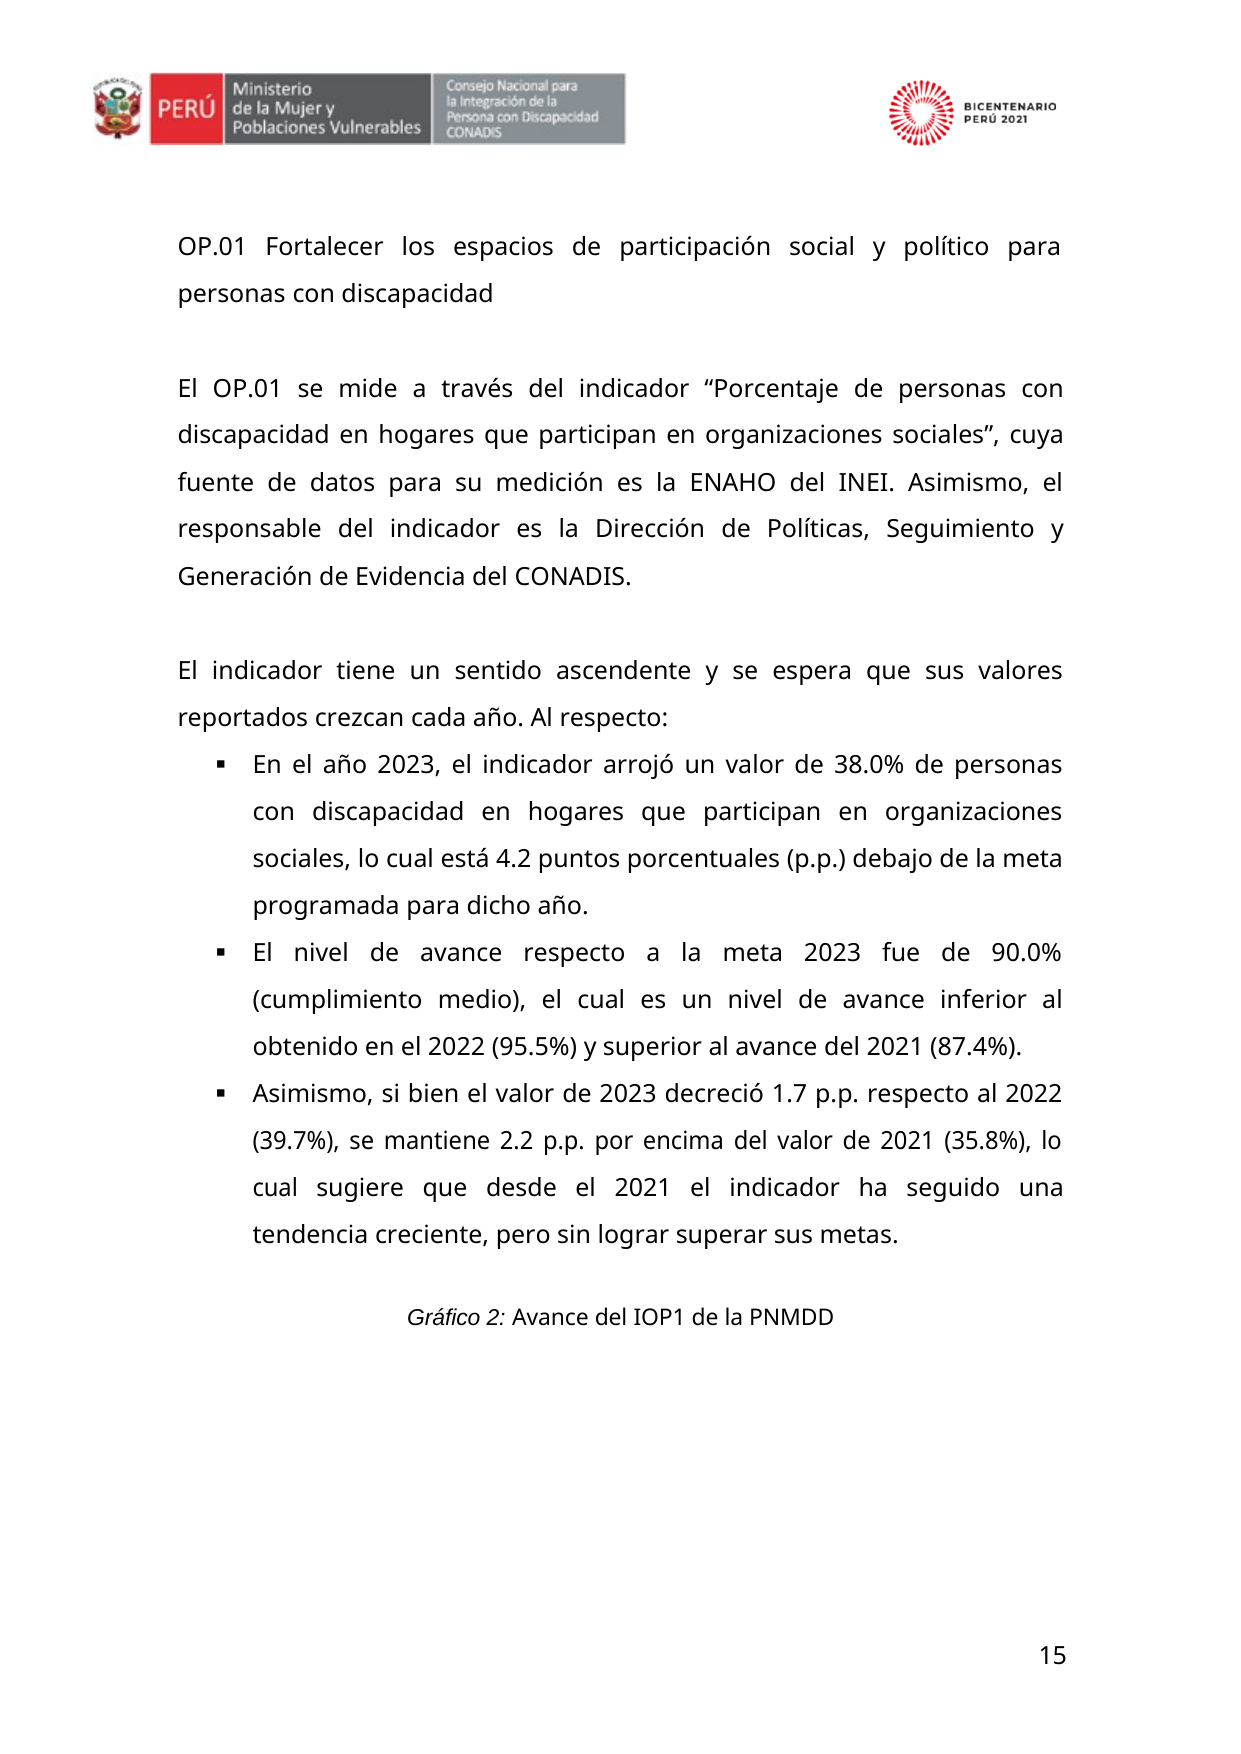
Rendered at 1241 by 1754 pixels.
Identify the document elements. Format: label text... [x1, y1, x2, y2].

picture [888, 80, 1057, 146]
text El indicador tiene un sentido ascendente y se espera que sus valores reportados crezcan cada año. Al respecto: [177, 653, 1063, 734]
list El nivel de avance respecto a la meta 2023 fue de 90.0% (cumplimiento medio), el cual es un nivel de avance inferior al obtenido en el 2022 (95.5%) y superior al avance del 2021 (87.4%). [215, 935, 1063, 1063]
text El OP.01 se mide a través del indicador “Porcentaje de personas con discapacidad en hogares que participan en organizaciones sociales”, cuya fuente de datos para su medición es la ENAHO del INEI. Asimismo, el responsable del indicador es la Dirección de Políticas, Seguimiento y Generación de Evidencia del CONADIS. [177, 370, 1064, 592]
list En el año 2023, el indicador arrojó un valor de 38.0% de personas con discapacidad en hogares que participan en organizaciones sociales, lo cual está 4.2 puntos porcentuales (p.p.) debajo de la meta programada para dicho año. [215, 747, 1063, 922]
picture [92, 72, 628, 145]
text OP.01 Fortalecer los espacios de participación social y político para personas con discapacidad [177, 229, 1062, 310]
text Gráfico 2: Avance del IOP1 de la PNMDD [276, 1301, 964, 1332]
list Asimismo, si bien el valor de 2023 decreció 1.7 p.p. respecto al 2022 (39.7%), se mantiene 2.2 p.p. por encima del valor de 2021 (35.8%), lo cual sugiere que desde el 2021 el indicador ha seguido una tendencia creciente, pero sin lograr superar sus metas. [215, 1076, 1064, 1251]
